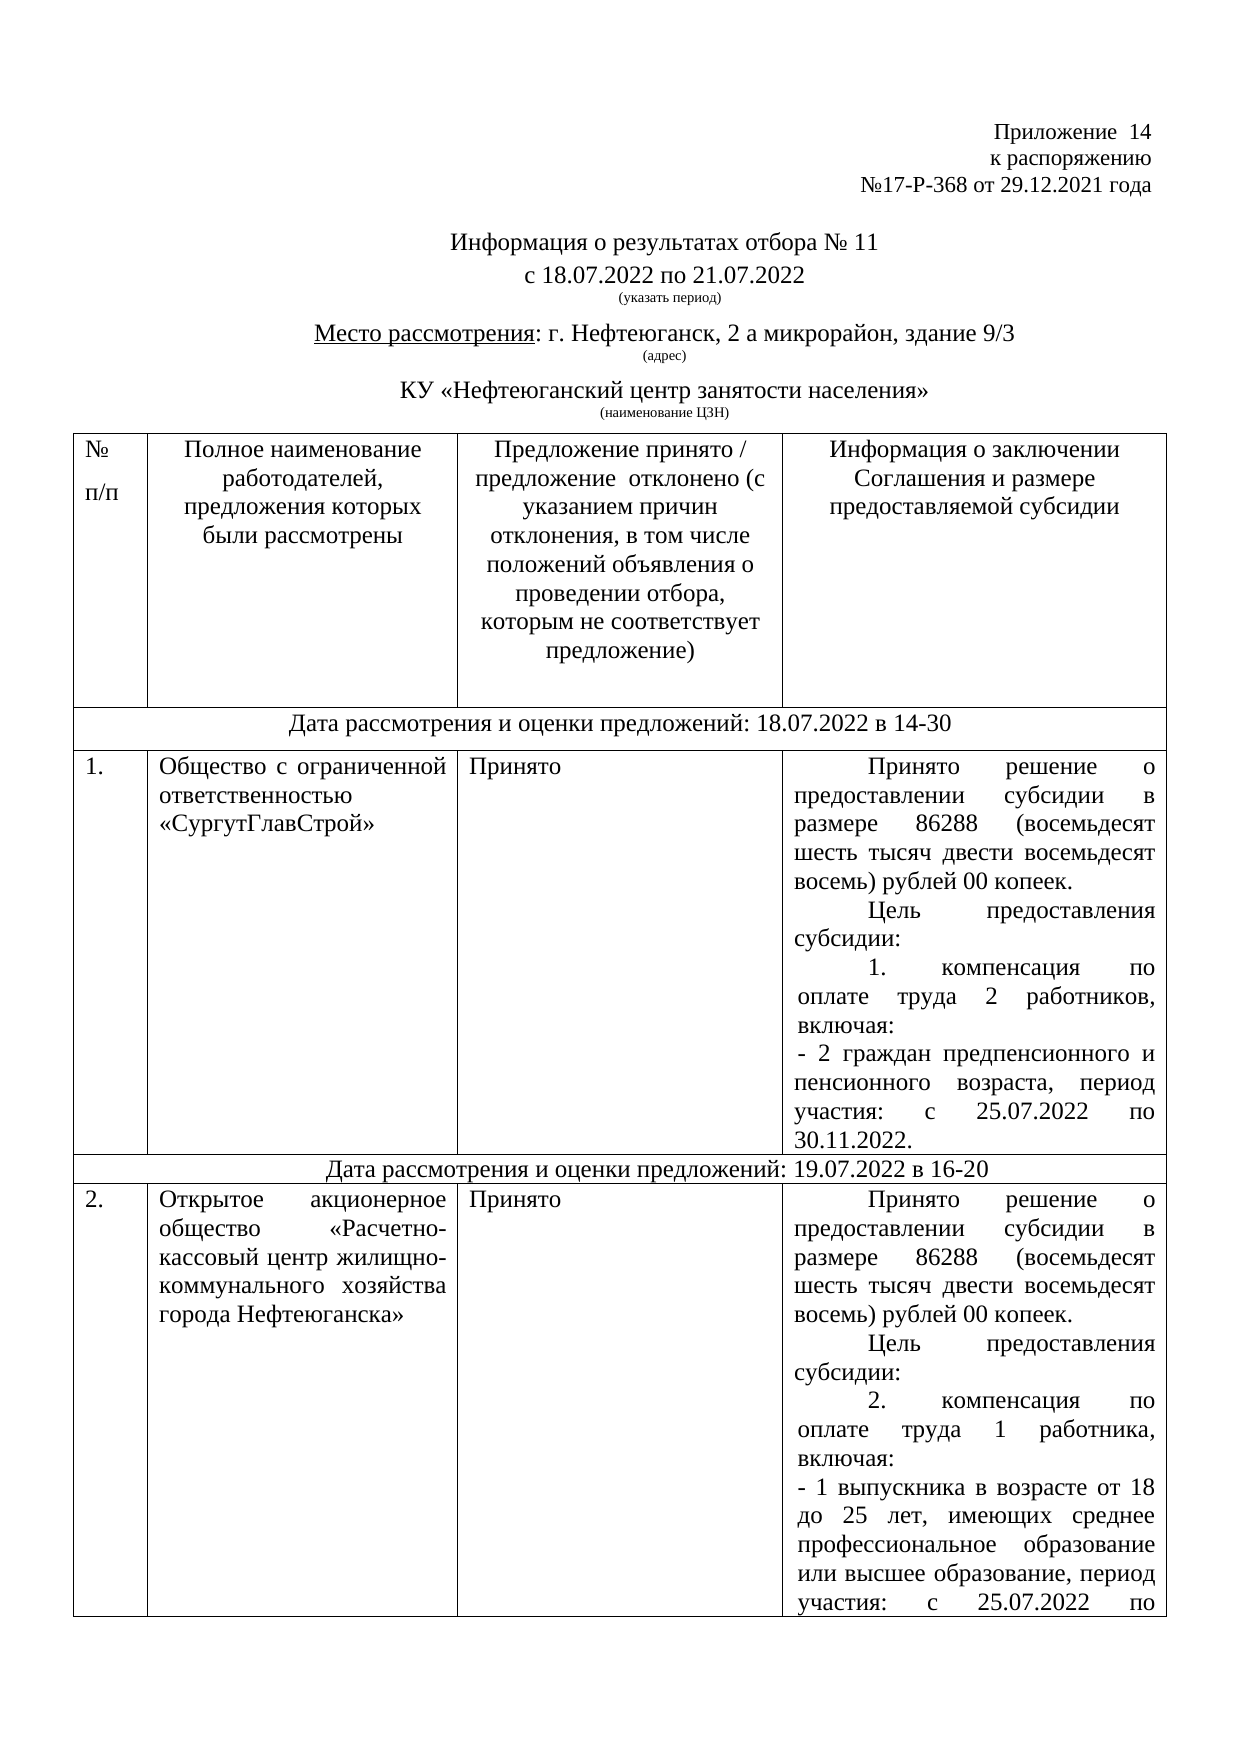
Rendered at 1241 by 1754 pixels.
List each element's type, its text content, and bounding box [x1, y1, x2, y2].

table_cell Дата рассмотрения и оценки предложений: 19.07.2022 в 16-20 [74, 1155, 1166, 1183]
table_header Предложение принято / предложение отклонено (с указанием причин отклонения, в том числе положений объявления о проведении отбора, которым не соответствует предложение) [458, 434, 782, 707]
table_cell Принято [458, 1184, 782, 1616]
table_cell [148, 1184, 457, 1616]
table_header Полное наименование работодателей, предложения которых были рассмотрены [148, 434, 457, 707]
title №17-Р-368 от 29.12.2021 года [177, 171, 1152, 197]
text (указать период) [177, 289, 1152, 318]
table_cell Общество с ограниченной ответственностью «СургутГлавСтрой» [148, 751, 457, 1153]
text Приложение 14 [177, 118, 1152, 144]
table_cell Принято [458, 751, 782, 1153]
table_header Информация о заключении Соглашения и размере предоставляемой субсидии [783, 434, 1166, 707]
table_cell Дата рассмотрения и оценки предложений: 18.07.2022 в 14-30 [74, 708, 1166, 750]
table_cell 1. [74, 751, 147, 1153]
table_cell Принято решение о предоставлении субсидии в размере 86288 (восемьдесят шесть тысяч двести восемьдесят восемь) рублей 00 копеек. Цель предоставления субсидии: компенсация по оплате труда 2 работников, включая: - 2 граждан предпенсионного и пенсионного возраста, период участия: с 25.07.2022 по 30.11.2022. [783, 751, 1166, 1153]
table_header № п/п [74, 434, 147, 707]
text с 18.07.2022 по 21.07.2022 [177, 260, 1152, 289]
text Информация о результатах отбора № 11 [177, 227, 1152, 256]
text (наименование ЦЗН) [177, 404, 1152, 433]
text (адрес) [177, 347, 1152, 375]
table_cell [783, 1184, 1166, 1616]
title к распоряжению [177, 144, 1152, 171]
table_cell 2. [74, 1184, 147, 1616]
text КУ «Нефтеюганский центр занятости населения» [177, 375, 1152, 404]
text Место рассмотрения: г. Нефтеюганск, 2 а микрорайон, здание 9/3 [177, 318, 1152, 347]
